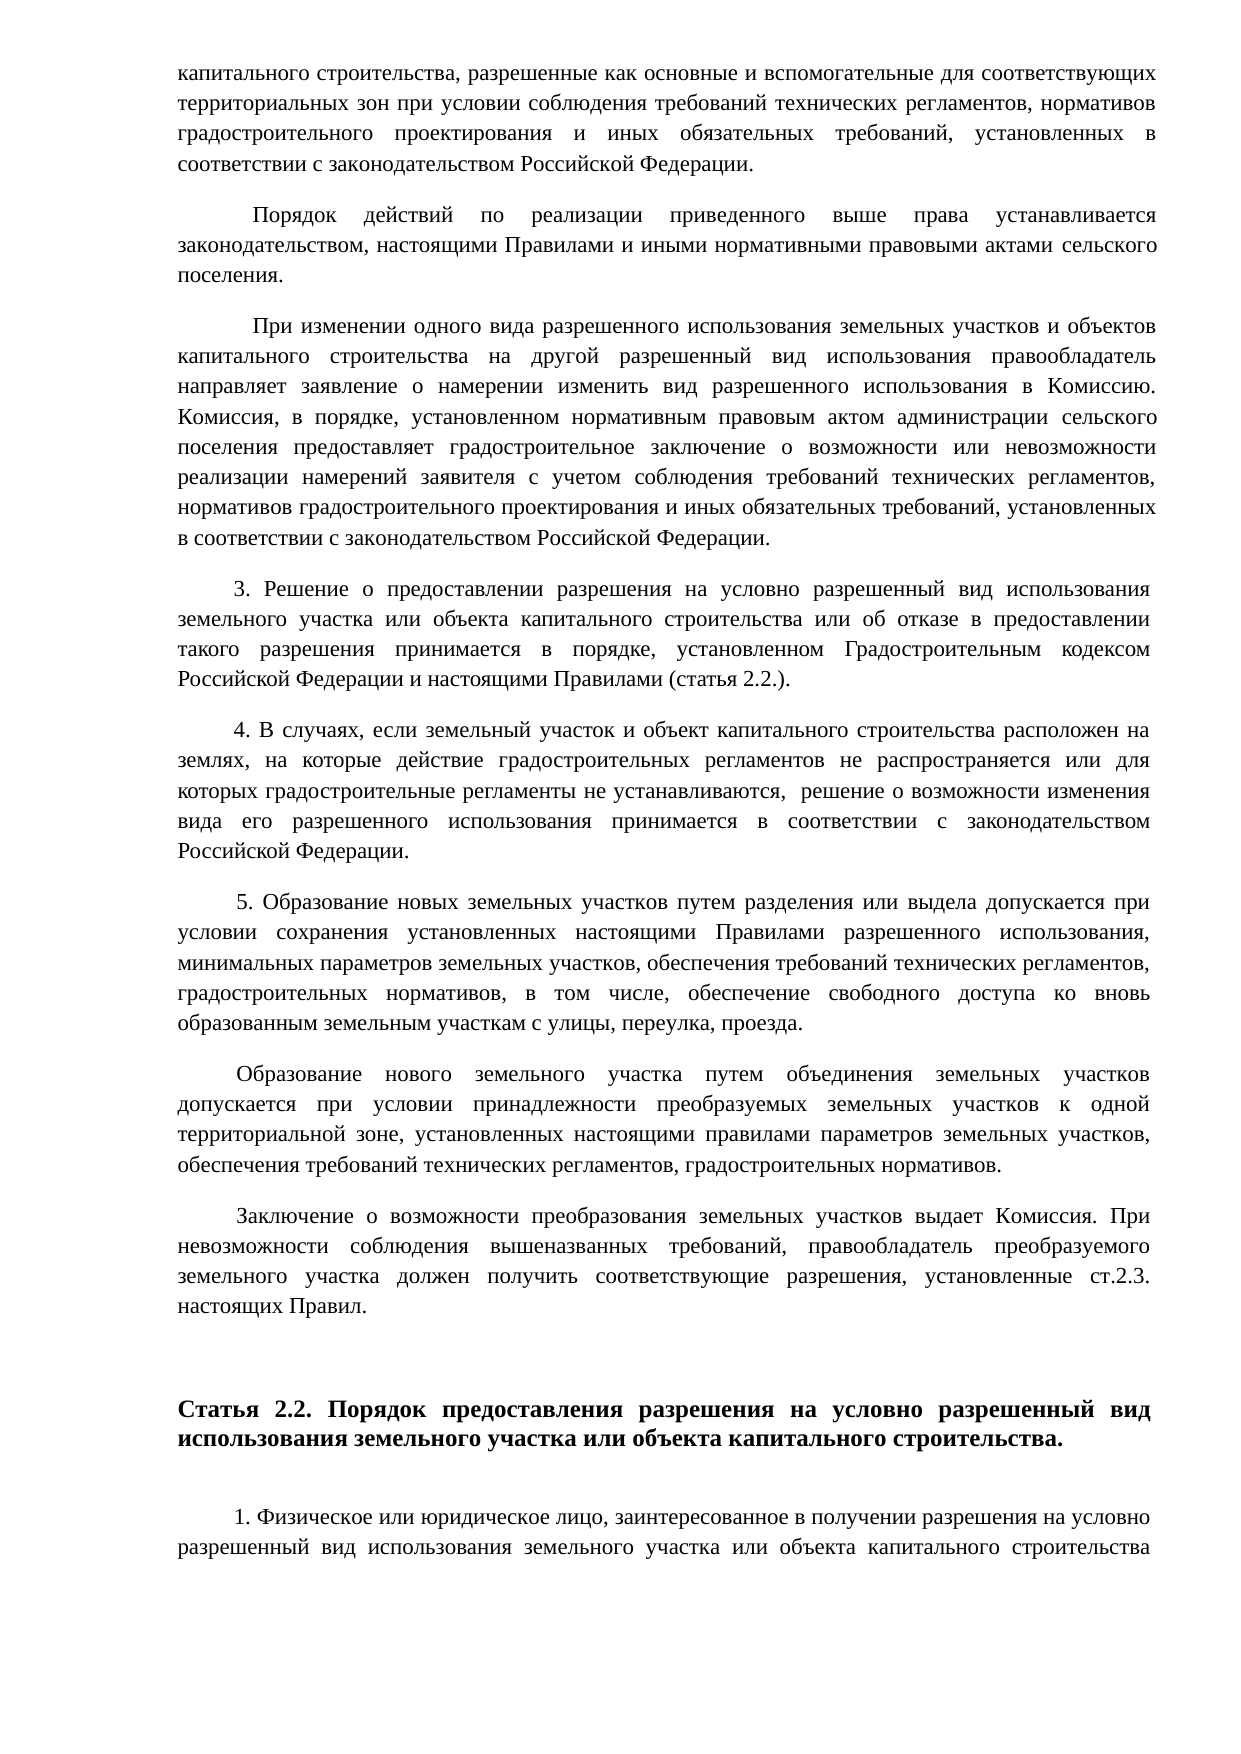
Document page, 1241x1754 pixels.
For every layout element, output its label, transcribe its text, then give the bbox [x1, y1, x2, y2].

text Заключение о возможности преобразования земельных участков выдает Комиссия. При невозможности соблюдения вышеназванных требований, правообладатель преобразуемого земельного участка должен получить соответствующие разрешения, установленные ст.2.3. настоящих Правил. [177, 1202, 1152, 1319]
text Образование нового земельного участка путем объединения земельных участков допускается при условии принадлежности преобразуемых земельных участков к одной территориальной зоне, установленных настоящими правилами параметров земельных участков, обеспечения требований технических регламентов, градостроительных нормативов. [177, 1060, 1152, 1177]
text 4. В случаях, если земельный участок и объект капитального строительства расположен на землях, на которые действие градостроительных регламентов не распространяется или для которых градостроительные регламенты не устанавливаются, решение о возможности изменения вида его разрешенного использования принимается в соответствии с законодательством Российской Федерации. [177, 716, 1152, 863]
text Порядок действий по реализации приведенного выше права устанавливается законодательством, настоящими Правилами и иными нормативными правовыми актами сельского поселения. [177, 201, 1157, 287]
text 3. Решение о предоставлении разрешения на условно разрешенный вид использования земельного участка или объекта капитального строительства или об отказе в предоставлении такого разрешения принимается в порядке, установленном Градостроительным кодексом Российской Федерации и настоящими Правилами (статья 2.2.). [177, 575, 1152, 692]
subtitle Статья 2.2. Порядок предоставления разрешения на условно разрешенный вид использования земельного участка или объекта капитального строительства. [177, 1394, 1152, 1452]
text 5. Образование новых земельных участков путем разделения или выдела допускается при условии сохранения установленных настоящими Правилами разрешенного использования, минимальных параметров земельных участков, обеспечения требований технических регламентов, градостроительных нормативов, в том числе, обеспечение свободного доступа ко вновь образованным земельным участкам с улицы, переулка, проезда. [177, 888, 1152, 1035]
text При изменении одного вида разрешенного использования земельных участков и объектов капитального строительства на другой разрешенный вид использования правообладатель направляет заявление о намерении изменить вид разрешенного использования в Комиссию. Комиссия, в порядке, установленном нормативным правовым актом администрации сельского поселения предоставляет градостроительное заключение о возможности или невозможности реализации намерений заявителя с учетом соблюдения требований технических регламентов, нормативов градостроительного проектирования и иных обязательных требований, установленных в соответствии с законодательством Российской Федерации. [177, 312, 1157, 550]
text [177, 1503, 1152, 1559]
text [177, 59, 1157, 176]
